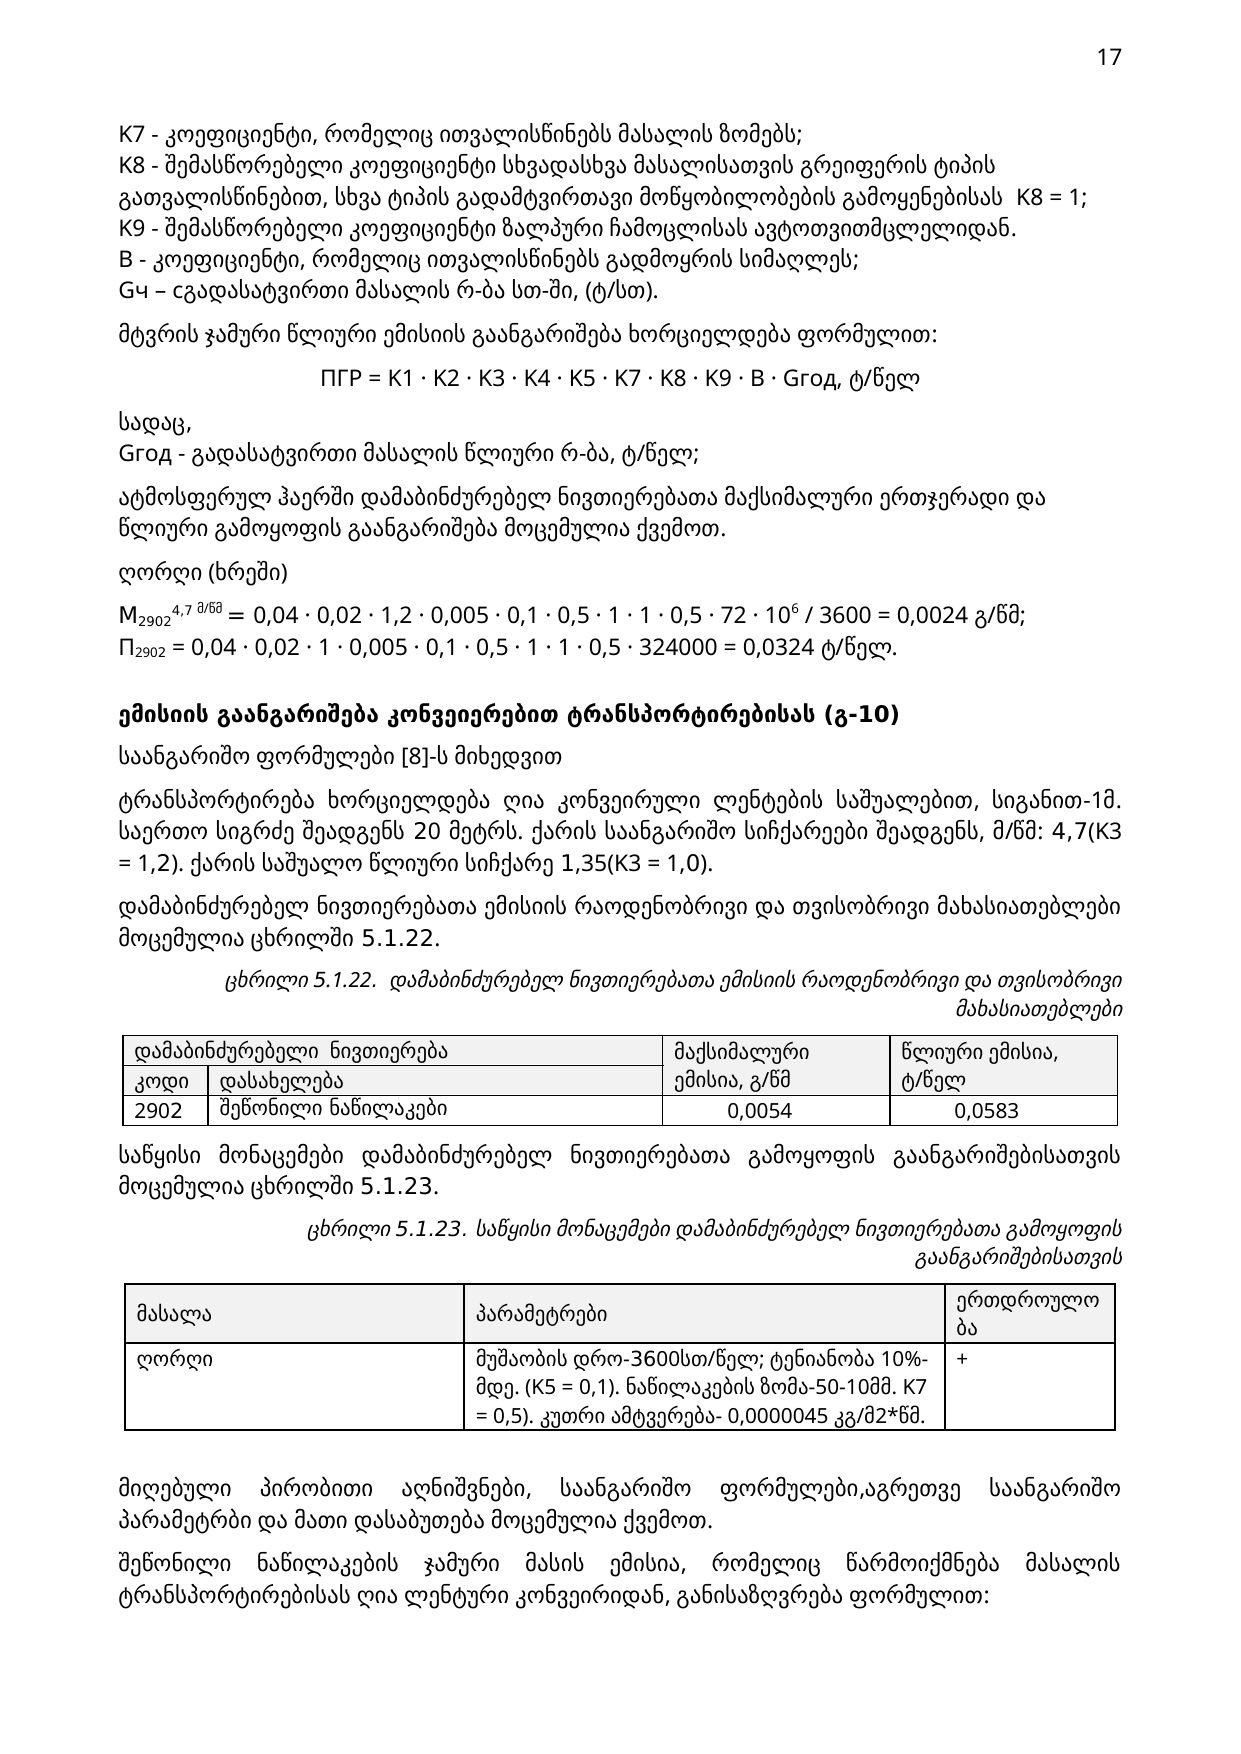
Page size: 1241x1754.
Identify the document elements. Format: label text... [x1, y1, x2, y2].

table_cell + [946, 1344, 1114, 1429]
text საანგარიშო ფორმულები [8]-ს მიხედვით [118, 740, 1122, 771]
table_cell ღორღი [126, 1344, 463, 1429]
table_header პარამეტრები [465, 1285, 944, 1342]
table_cell 2902 [124, 1096, 207, 1124]
text Gгод - გადასატვირთი მასალის წლიური რ-ბა, ტ/წელ; [118, 437, 1122, 468]
table_cell დასახელება [209, 1066, 662, 1094]
text M29024,7 მ/წმ = 0,04 · 0,02 · 1,2 · 0,005 · 0,1 · 0,5 · 1 · 1 · 0,5 · 72 · 106 / 3600 = 0,0024 გ/წმ; [118, 599, 1122, 631]
text ცხრილი 5.1.23. საწყისი მონაცემები დამაბინძურებელ ნივთიერებათა გამოყოფის გაანგარიშებისათვის [118, 1214, 1122, 1271]
text ატმოსფერულ ჰაერში დამაბინძურებელ ნივთიერებათა მაქსიმალური ერთჯერადი და წლიური გამოყოფის გაანგარიშება მოცემულია ქვემოთ. [118, 481, 1122, 543]
text ცხრილი 5.1.22. დამაბინძურებელ ნივთიერებათა ემისიის რაოდენობრივი და თვისობრივი მახასიათებლები [118, 965, 1122, 1022]
table_header მასალა [126, 1285, 463, 1342]
text B - კოეფიციენტი, რომელიც ითვალისწინებს გადმოყრის სიმაღლეს; [118, 243, 1122, 274]
text საწყისი მონაცემები დამაბინძურებელ ნივთიერებათა გამოყოფის გაანგარიშებისათვის მოცემულია ცხრილში 5.1.23. [118, 1139, 1122, 1201]
text П2902 = 0,04 · 0,02 · 1 · 0,005 · 0,1 · 0,5 · 1 · 1 · 0,5 · 324000 = 0,0324 ტ/წელ. [118, 631, 1122, 662]
table_cell კოდი [124, 1066, 207, 1094]
text შეწონილი ნაწილაკების ჯამური მასის ემისია, რომელიც წარმოიქმნება მასალის ტრანსპორტირებისას ღია ლენტური კონვეირიდან, განისაზღვრება ფორმულით: [118, 1547, 1122, 1610]
text ემისიის გაანგარიშება კონვეიერებით ტრანსპორტირებისას (გ-10) [118, 701, 1122, 728]
text ღორღი (ხრეში) [118, 556, 1122, 587]
table_cell 0,0583 [891, 1096, 1117, 1124]
table_cell 0,0054 [663, 1096, 889, 1124]
table_header წლიური ემისია, ტ/წელ [891, 1036, 1117, 1094]
text K8 - შემასწორებელი კოეფიციენტი სხვადასხვა მასალისათვის გრეიფერის ტიპის გათვალისწინებით, სხვა ტიპის გადამტვირთავი მოწყობილობების გამოყენებისას K8 = 1; [118, 149, 1122, 212]
table_header მაქსიმალური ემისია, გ/წმ [663, 1036, 889, 1094]
text K9 - შემასწორებელი კოეფიციენტი ზალპური ჩამოცლისას ავტოთვითმცლელიდან. [118, 212, 1122, 243]
text ПГР = K1 · K2 · K3 · K4 · K5 · K7 · K8 · K9 · B · Gгод, ტ/წელ [118, 362, 1122, 393]
text ტრანსპორტირება ხორციელდება ღია კონვეირული ლენტების საშუალებით, სიგანით-1მ. საერთო სიგრძე შეადგენს 20 მეტრს. ქარის საანგარიშო სიჩქარეები შეადგენს, მ/წმ: 4,7(K3 = 1,2). ქარის საშუალო წლიური სიჩქარე 1,35(K3 = 1,0). [118, 784, 1122, 878]
table_header ერთდროულობა [946, 1285, 1114, 1342]
text მიღებული პირობითი აღნიშვნები, საანგარიშო ფორმულები,აგრეთვე საანგარიშო პარამეტრბი და მათი დასაბუთება მოცემულია ქვემოთ. [118, 1472, 1122, 1535]
table_header დამაბინძურებელი ნივთიერება [124, 1036, 662, 1064]
text Gч – сგადასატვირთი მასალის რ-ბა სთ-ში, (ტ/სთ). [118, 274, 1122, 306]
text დამაბინძურებელ ნივთიერებათა ემისიის რაოდენობრივი და თვისობრივი მახასიათებლები მოცემულია ცხრილში 5.1.22. [118, 890, 1122, 953]
table_cell მუშაობის დრო-3600სთ/წელ; ტენიანობა 10%-მდე. (K5 = 0,1). ნაწილაკების ზომა-50-10მმ. K7 = 0,5). კუთრი ამტვერება- 0,0000045 კგ/მ2*წმ. [465, 1344, 944, 1429]
table_cell შეწონილი ნაწილაკები [209, 1096, 662, 1124]
text მტვრის ჯამური წლიური ემისიის გაანგარიშება ხორციელდება ფორმულით: [118, 318, 1122, 349]
text სადაც, [118, 406, 1122, 437]
text K7 - კოეფიციენტი, რომელიც ითვალისწინებს მასალის ზომებს; [118, 118, 1122, 149]
